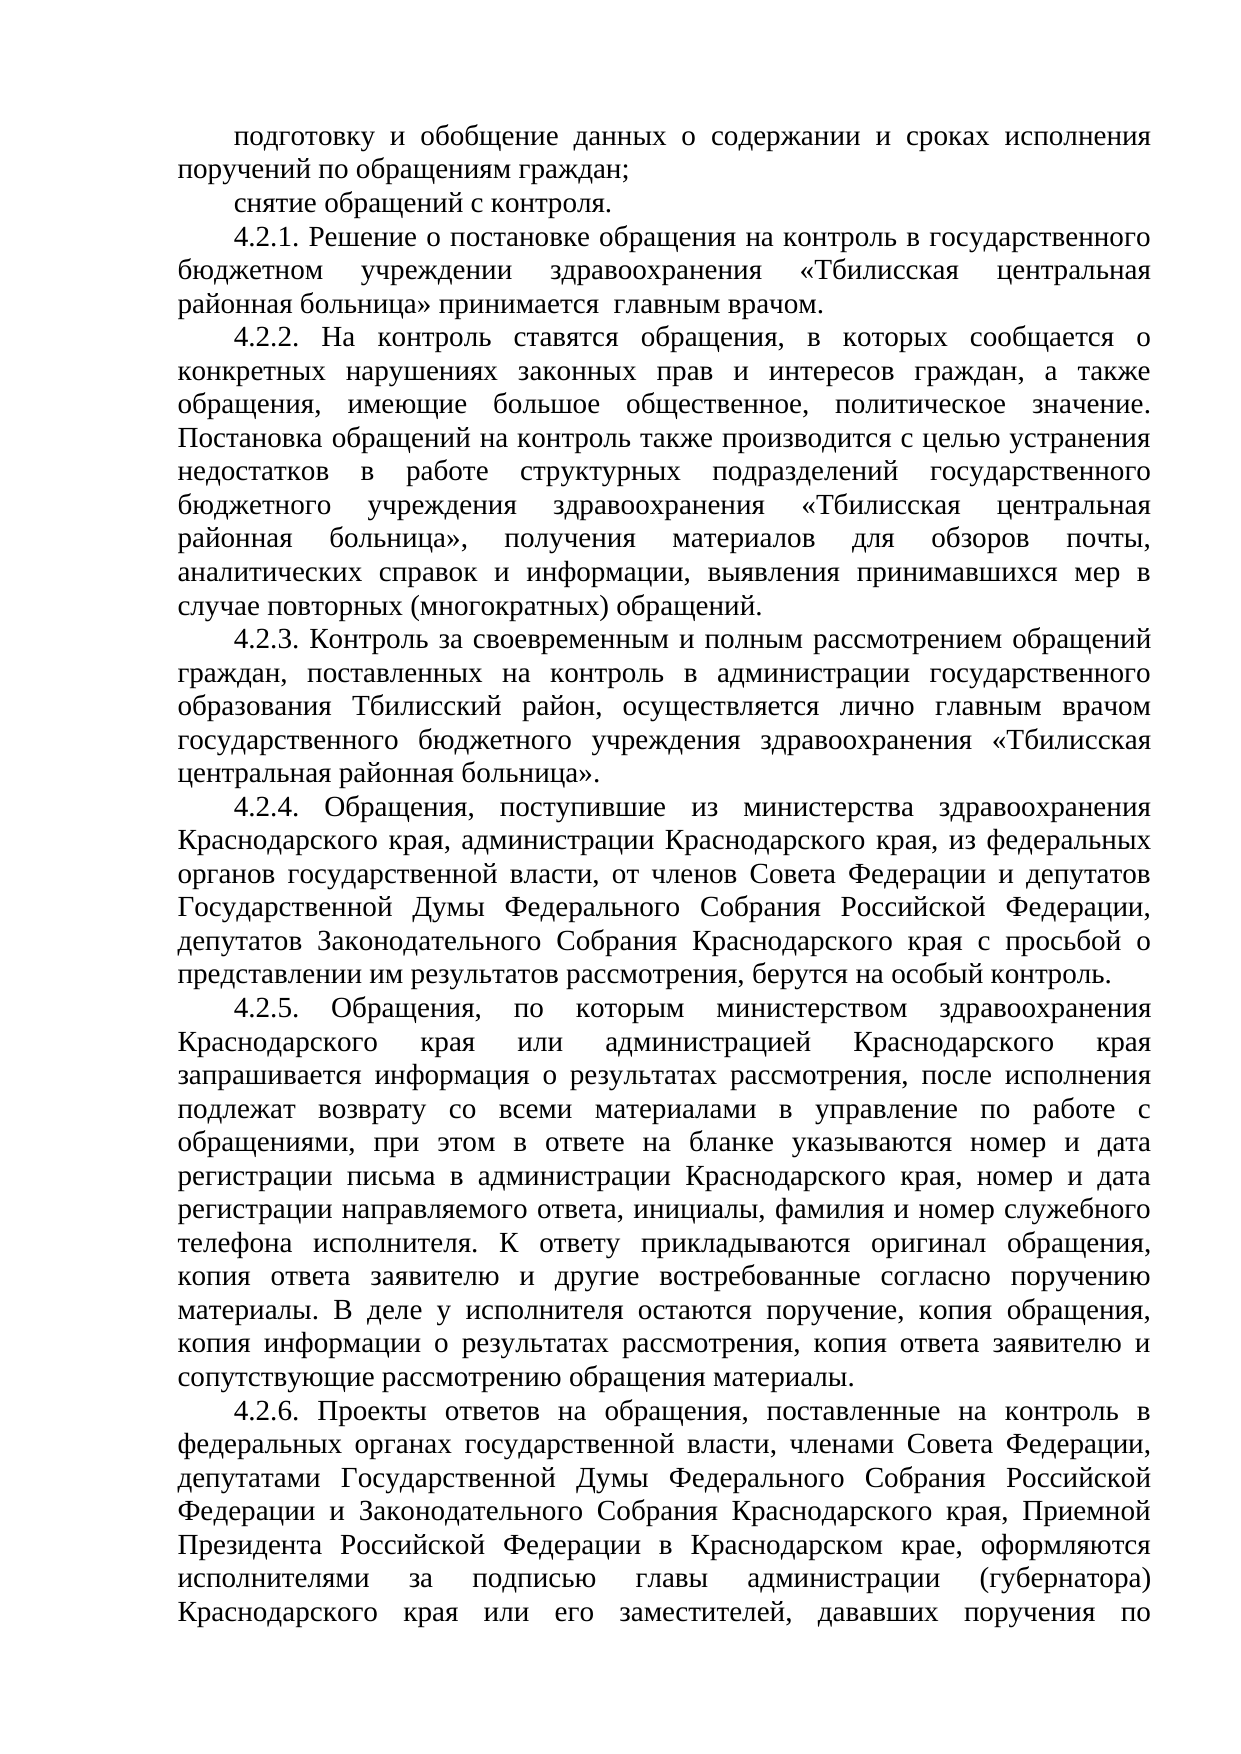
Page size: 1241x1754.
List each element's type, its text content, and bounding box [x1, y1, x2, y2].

text 4.2.4. Обращения, поступившие из министерства здравоохранения Краснодарского края, администрации Краснодарского края, из федеральных органов государственной власти, от членов Совета Федерации и депутатов Государственной Думы Федерального Собрания Российской Федерации, депутатов Законодательного Собрания Краснодарского края с просьбой о представлении им результатов рассмотрения, берутся на особый контроль. [177, 789, 1152, 990]
text подготовку и обобщение данных о содержании и сроках исполнения поручений по обращениям граждан; [177, 118, 1152, 185]
text снятие обращений с контроля. [177, 185, 1152, 219]
text 4.2.2. На контроль ставятся обращения, в которых сообщается о конкретных нарушениях законных прав и интересов граждан, а также обращения, имеющие большое общественное, политическое значение. Постановка обращений на контроль также производится с целью устранения недостатков в работе структурных подразделений государственного бюджетного учреждения здравоохранения «Тбилисская центральная районная больница», получения материалов для обзоров почты, аналитических справок и информации, выявления принимавшихся мер в случае повторных (многократных) обращений. [177, 319, 1152, 621]
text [177, 1393, 1152, 1627]
text 4.2.1. Решение о постановке обращения на контроль в государственного бюджетном учреждении здравоохранения «Тбилисская центральная районная больница» принимается главным врачом. [177, 219, 1152, 319]
text 4.2.5. Обращения, по которым министерством здравоохранения Краснодарского края или администрацией Краснодарского края запрашивается информация о результатах рассмотрения, после исполнения подлежат возврату со всеми материалами в управление по работе с обращениями, при этом в ответе на бланке указываются номер и дата регистрации письма в администрации Краснодарского края, номер и дата регистрации направляемого ответа, инициалы, фамилия и номер служебного телефона исполнителя. К ответу прикладываются оригинал обращения, копия ответа заявителю и другие востребованные согласно поручению материалы. В деле у исполнителя остаются поручение, копия обращения, копия информации о результатах рассмотрения, копия ответа заявителю и сопутствующие рассмотрению обращения материалы. [177, 990, 1152, 1393]
text 4.2.3. Контроль за своевременным и полным рассмотрением обращений граждан, поставленных на контроль в администрации государственного образования Тбилисский район, осуществляется лично главным врачом государственного бюджетного учреждения здравоохранения «Тбилисская центральная районная больница». [177, 621, 1152, 789]
